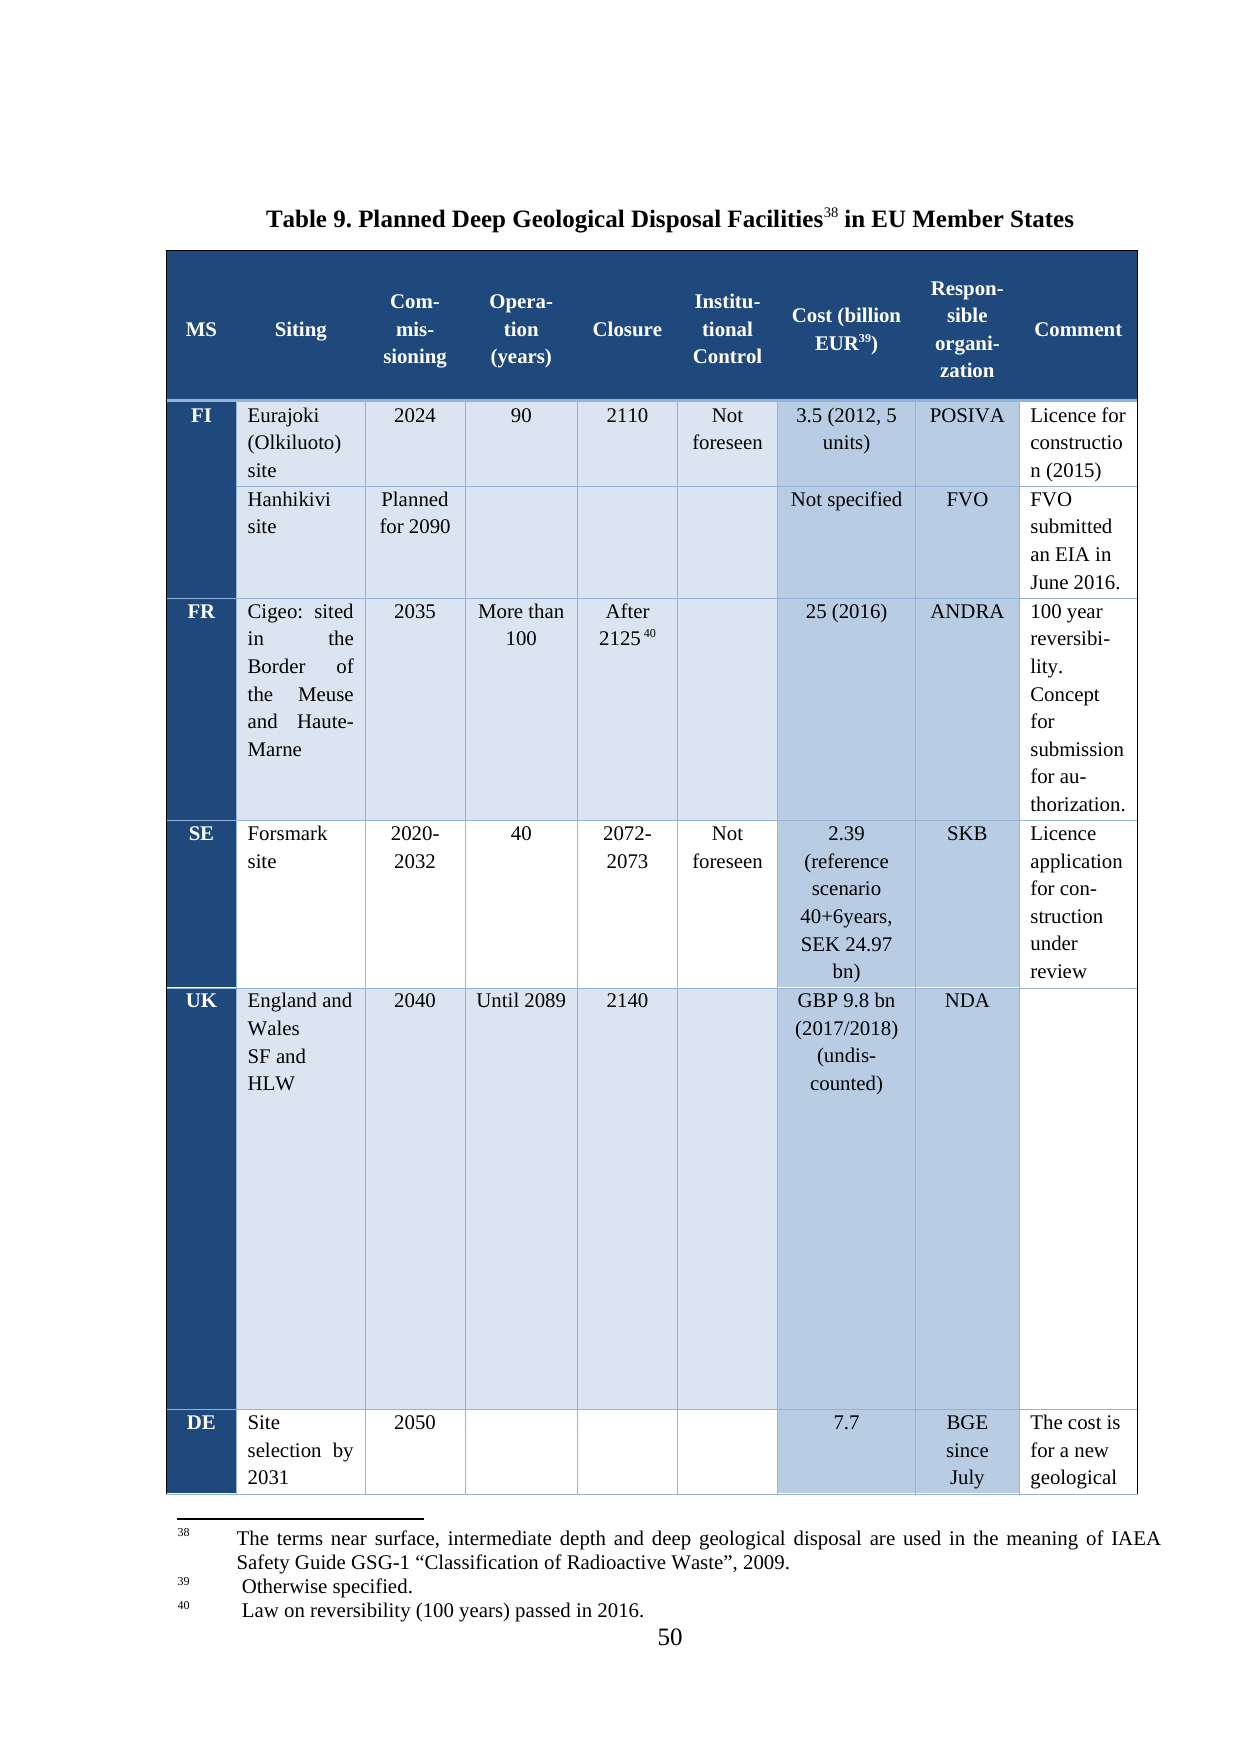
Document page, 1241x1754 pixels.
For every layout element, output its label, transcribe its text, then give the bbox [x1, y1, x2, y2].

table_cell More than 100 [466, 599, 577, 820]
table_cell 25 (2016) [778, 599, 915, 820]
table_cell [678, 487, 777, 598]
table_cell FR [167, 599, 236, 820]
table_cell 2020-2032 [366, 821, 465, 987]
table_cell BGE since July 2016 [916, 1410, 1019, 1493]
table_cell Not specified [778, 487, 915, 598]
table_cell Cigeo: sited in the Border of the Meuse and Haute-Marne [237, 599, 365, 820]
table_cell 90 [466, 402, 577, 486]
table_cell DE [167, 1410, 236, 1493]
table_header Siting [236, 251, 365, 399]
table_cell [466, 487, 577, 598]
table_cell England and Wales SF and HLW [237, 989, 365, 1409]
table_cell Licence application for construction under review [1020, 821, 1137, 987]
table_header Responsible organization [915, 251, 1019, 399]
table_cell FVO submitted an EIA in June 2016. [1020, 487, 1137, 598]
table_cell Hanhikivi site [237, 487, 365, 598]
table_cell [1020, 989, 1137, 1409]
table_cell Eurajoki (Olkiluoto) site [237, 402, 365, 486]
table_cell 2040 [366, 989, 465, 1409]
table_cell 2050 [366, 1410, 465, 1493]
table_cell POSIVA [916, 402, 1019, 486]
table_cell [466, 1410, 577, 1493]
table_header Commissioning [365, 251, 465, 399]
table_header Operation (years) [465, 251, 577, 399]
table_cell SKB [916, 821, 1019, 987]
table_cell [678, 989, 777, 1409]
text Table 9. Planned Deep Geological Disposal Facilities in EU Member States [177, 204, 1162, 233]
table_cell 2072-2073 [578, 821, 677, 987]
table_cell 3.5 (2012, 5 units) [778, 402, 915, 486]
table_cell [678, 1410, 777, 1493]
table_cell FVO [916, 487, 1019, 598]
table_cell 40 [466, 821, 577, 987]
table_cell GBP 9.8 bn (2017/2018) (undiscounted) [778, 989, 915, 1409]
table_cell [1020, 1410, 1137, 1493]
table_cell [678, 599, 777, 820]
table_cell Planned for 2090 [366, 487, 465, 598]
table_header Institutional Control [677, 251, 777, 399]
table_cell SE [167, 821, 236, 987]
table_cell UK [167, 989, 236, 1409]
table_cell Not foreseen [678, 821, 777, 987]
table_cell Site selection by 2031 [237, 1410, 365, 1493]
table_cell [578, 1410, 677, 1493]
table_cell 2.39 (reference scenario 40+6years, SEK 24.97 bn) [778, 821, 915, 987]
table_cell After 2125 [578, 599, 677, 820]
table_cell [578, 487, 677, 598]
table_header MS [167, 251, 236, 399]
table_cell 7.7 [778, 1410, 915, 1493]
table_cell Forsmark site [237, 821, 365, 987]
table_cell NDA [916, 989, 1019, 1409]
table_cell ANDRA [916, 599, 1019, 820]
table_header Cost (billion EUR) [777, 251, 915, 399]
table_cell 2110 [578, 402, 677, 486]
table_header Closure [577, 251, 677, 399]
table_cell 2024 [366, 402, 465, 486]
table_cell 2035 [366, 599, 465, 820]
table_cell Not foreseen [678, 402, 777, 486]
table_cell 100 year reversibility. Concept for submission for authorization. [1020, 599, 1137, 820]
table_cell Until 2089 [466, 989, 577, 1409]
table_cell FI [167, 402, 236, 598]
table_header Comment [1019, 251, 1137, 399]
table_cell 2140 [578, 989, 677, 1409]
table_cell Licence for construction (2015) [1020, 402, 1137, 486]
